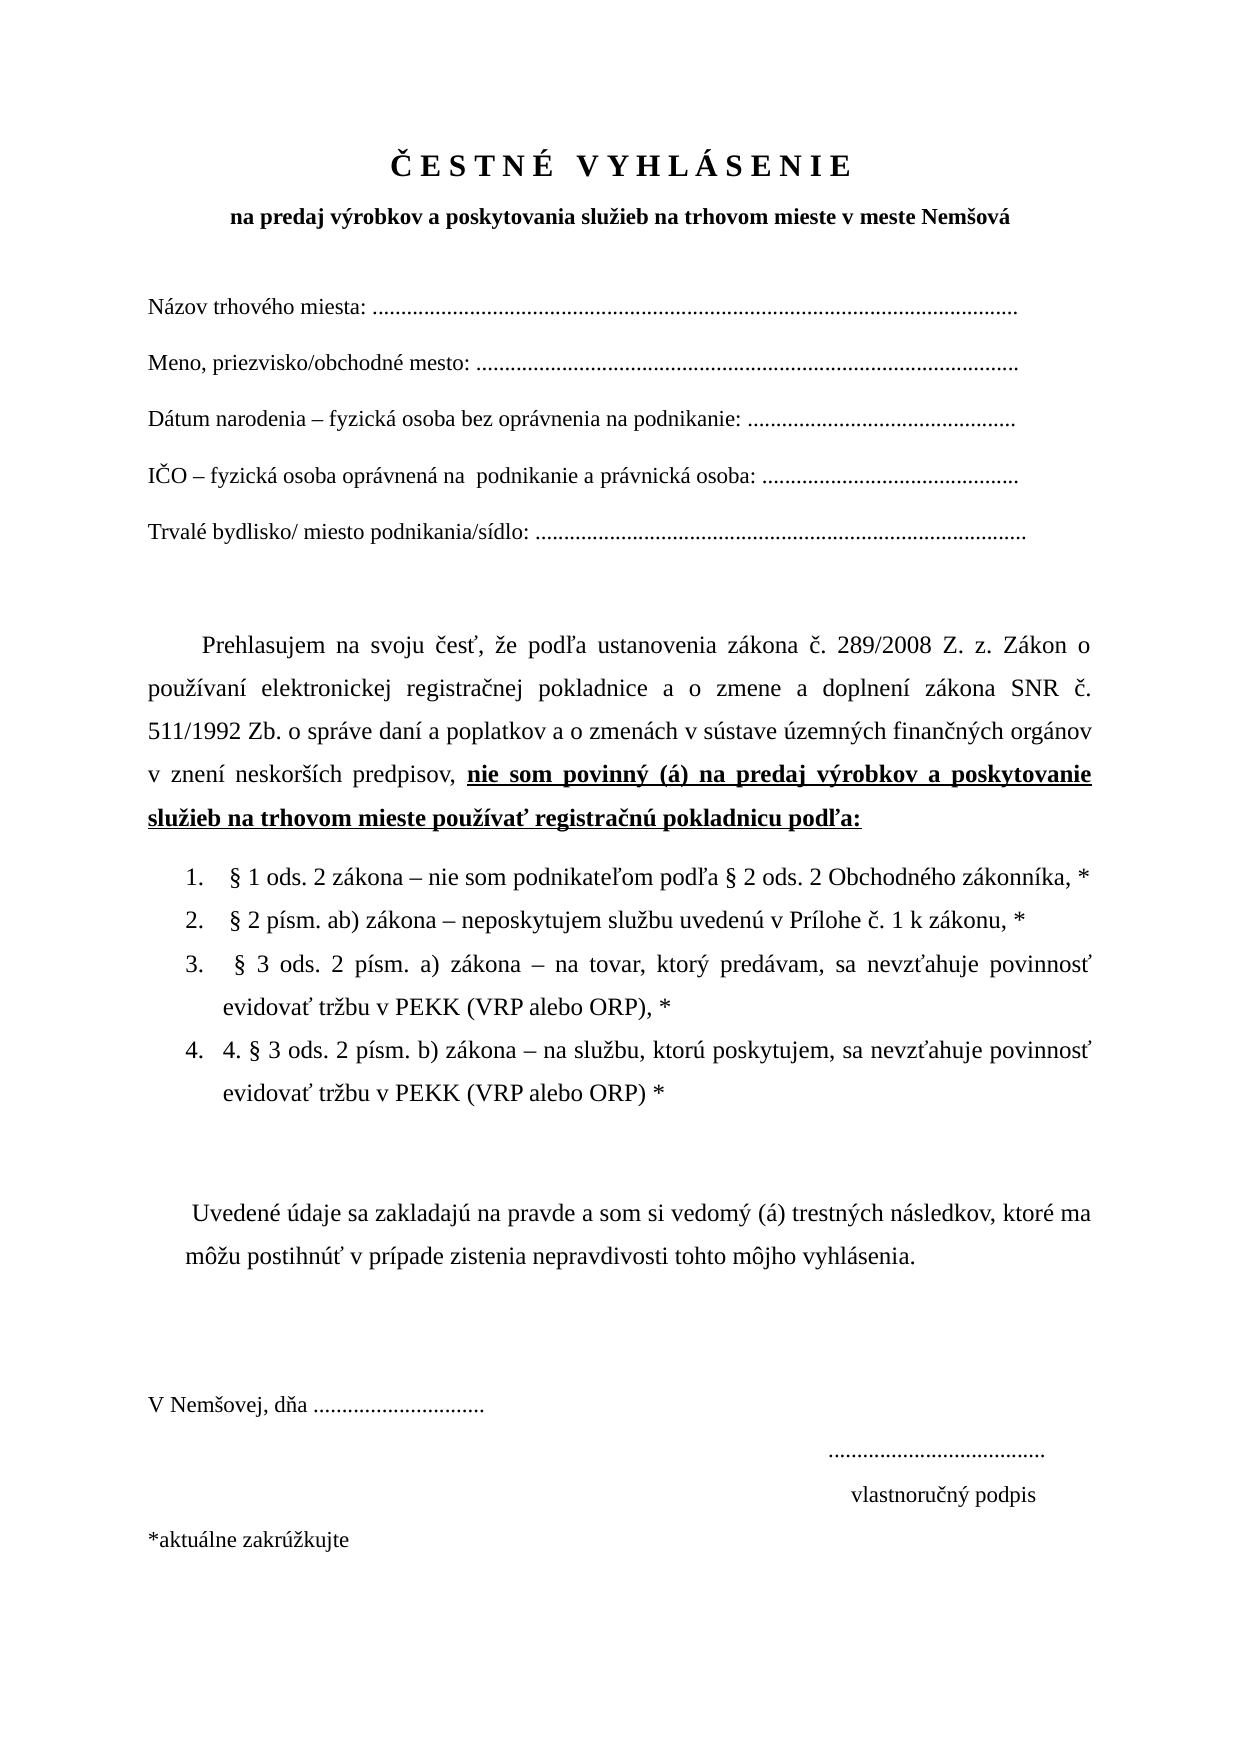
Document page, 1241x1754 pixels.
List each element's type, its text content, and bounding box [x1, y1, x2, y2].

text vlastnoručný podpis [148, 1481, 1093, 1507]
text IČO – fyzická osoba oprávnená na podnikanie a právnická osoba: ............................................. [148, 462, 1093, 488]
text ...................................... [148, 1436, 1093, 1462]
text Uvedené údaje sa zakladajú na pravde a som si vedomý (á) trestných následkov, ktoré ma môžu postihnúť v prípade zistenia nepravdivosti tohto môjho vyhlásenia. [185, 1198, 1093, 1269]
text na predaj výrobkov a poskytovania služieb na trhovom mieste v meste Nemšová [148, 203, 1093, 229]
text Názov trhového miesta: ................................................................................................................. [148, 293, 1093, 319]
text V Nemšovej, dňa .............................. [148, 1391, 1093, 1417]
text Meno, priezvisko/obchodné mesto: ............................................................................................... [148, 349, 1093, 376]
text Č E S T N É V Y H L Á S E N I E [148, 148, 1093, 183]
text *aktuálne zakrúžkujte [148, 1526, 1093, 1552]
text Prehlasujem na svoju česť, že podľa ustanovenia zákona č. 289/2008 Z. z. Zákon o používaní elektronickej registračnej pokladnice a o zmene a doplnení zákona SNR č. 511/1992 Zb. o správe daní a poplatkov a o zmenách v sústave územných finančných orgánov v znení neskorších predpisov, nie som povinný (á) na predaj výrobkov a poskytovanie služieb na trhovom mieste používať registračnú pokladnicu podľa: [148, 630, 1093, 831]
list 4. § 3 ods. 2 písm. b) zákona – na službu, ktorú poskytujem, sa nevzťahuje povinnosť evidovať tržbu v PEKK (VRP alebo ORP) * [185, 1035, 1093, 1107]
text Trvalé bydlisko/ miesto podnikania/sídlo: ...................................................................................... [148, 518, 1093, 544]
list § 3 ods. 2 písm. a) zákona – na tovar, ktorý predávam, sa nevzťahuje povinnosť evidovať tržbu v PEKK (VRP alebo ORP), * [185, 949, 1093, 1021]
list § 2 písm. ab) zákona – neposkytujem službu uvedenú v Prílohe č. 1 k zákonu, * [185, 906, 1093, 934]
text Dátum narodenia – fyzická osoba bez oprávnenia na podnikanie: ............................................... [148, 406, 1093, 432]
list § 1 ods. 2 zákona – nie som podnikateľom podľa § 2 ods. 2 Obchodného zákonníka, * [185, 862, 1093, 891]
